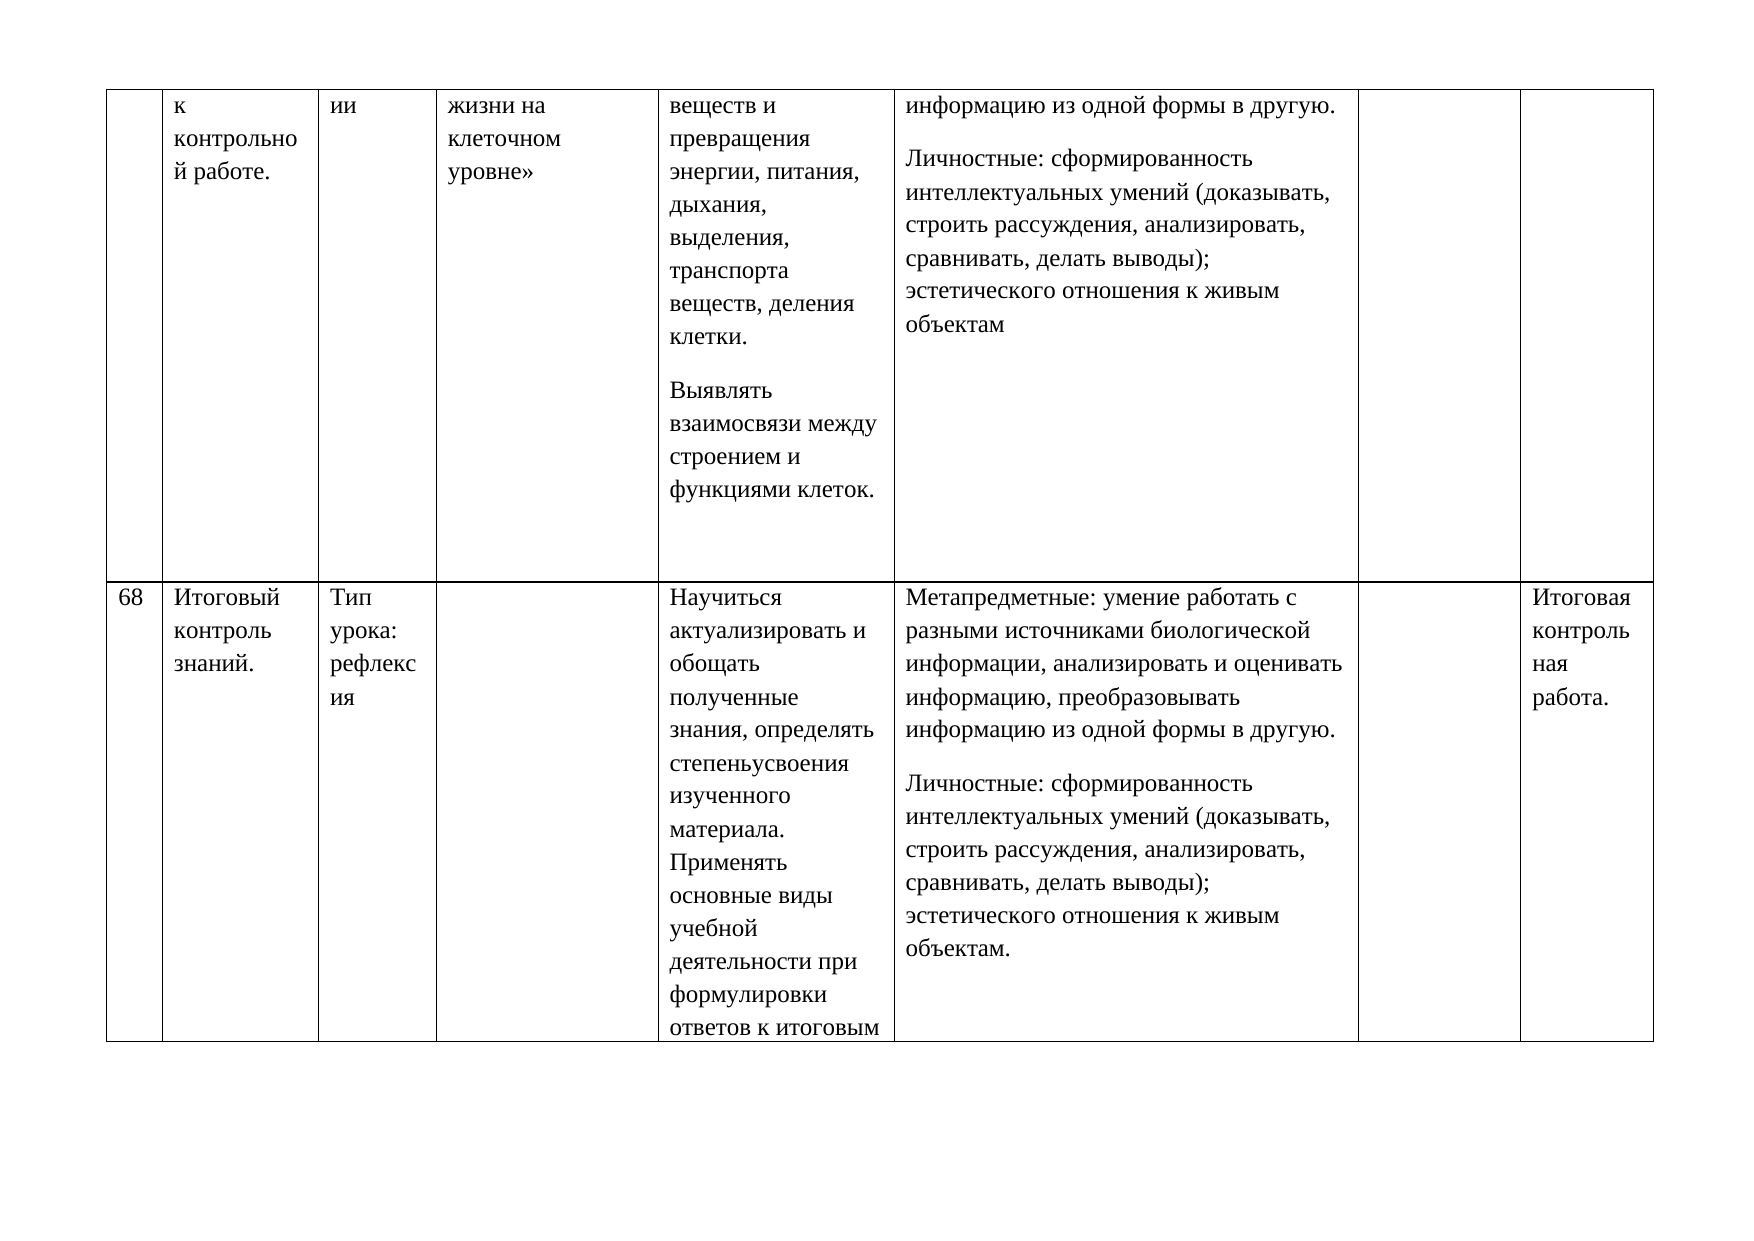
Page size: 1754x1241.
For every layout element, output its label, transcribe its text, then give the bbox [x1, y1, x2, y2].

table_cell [437, 90, 658, 581]
table_cell Повторение и обобщение знаний. Подготовка к контрольной работе. [163, 90, 318, 581]
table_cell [319, 583, 436, 1041]
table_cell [659, 90, 894, 581]
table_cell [895, 90, 1358, 581]
table_cell [1521, 90, 1653, 581]
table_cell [163, 583, 318, 1041]
table_cell [437, 583, 658, 1041]
table_cell [1359, 583, 1520, 1041]
table_cell 67 [107, 90, 162, 581]
table_cell [1359, 90, 1520, 581]
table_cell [895, 583, 1358, 1041]
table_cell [1521, 583, 1653, 1041]
table_cell 68 [107, 583, 162, 1041]
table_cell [319, 90, 436, 581]
